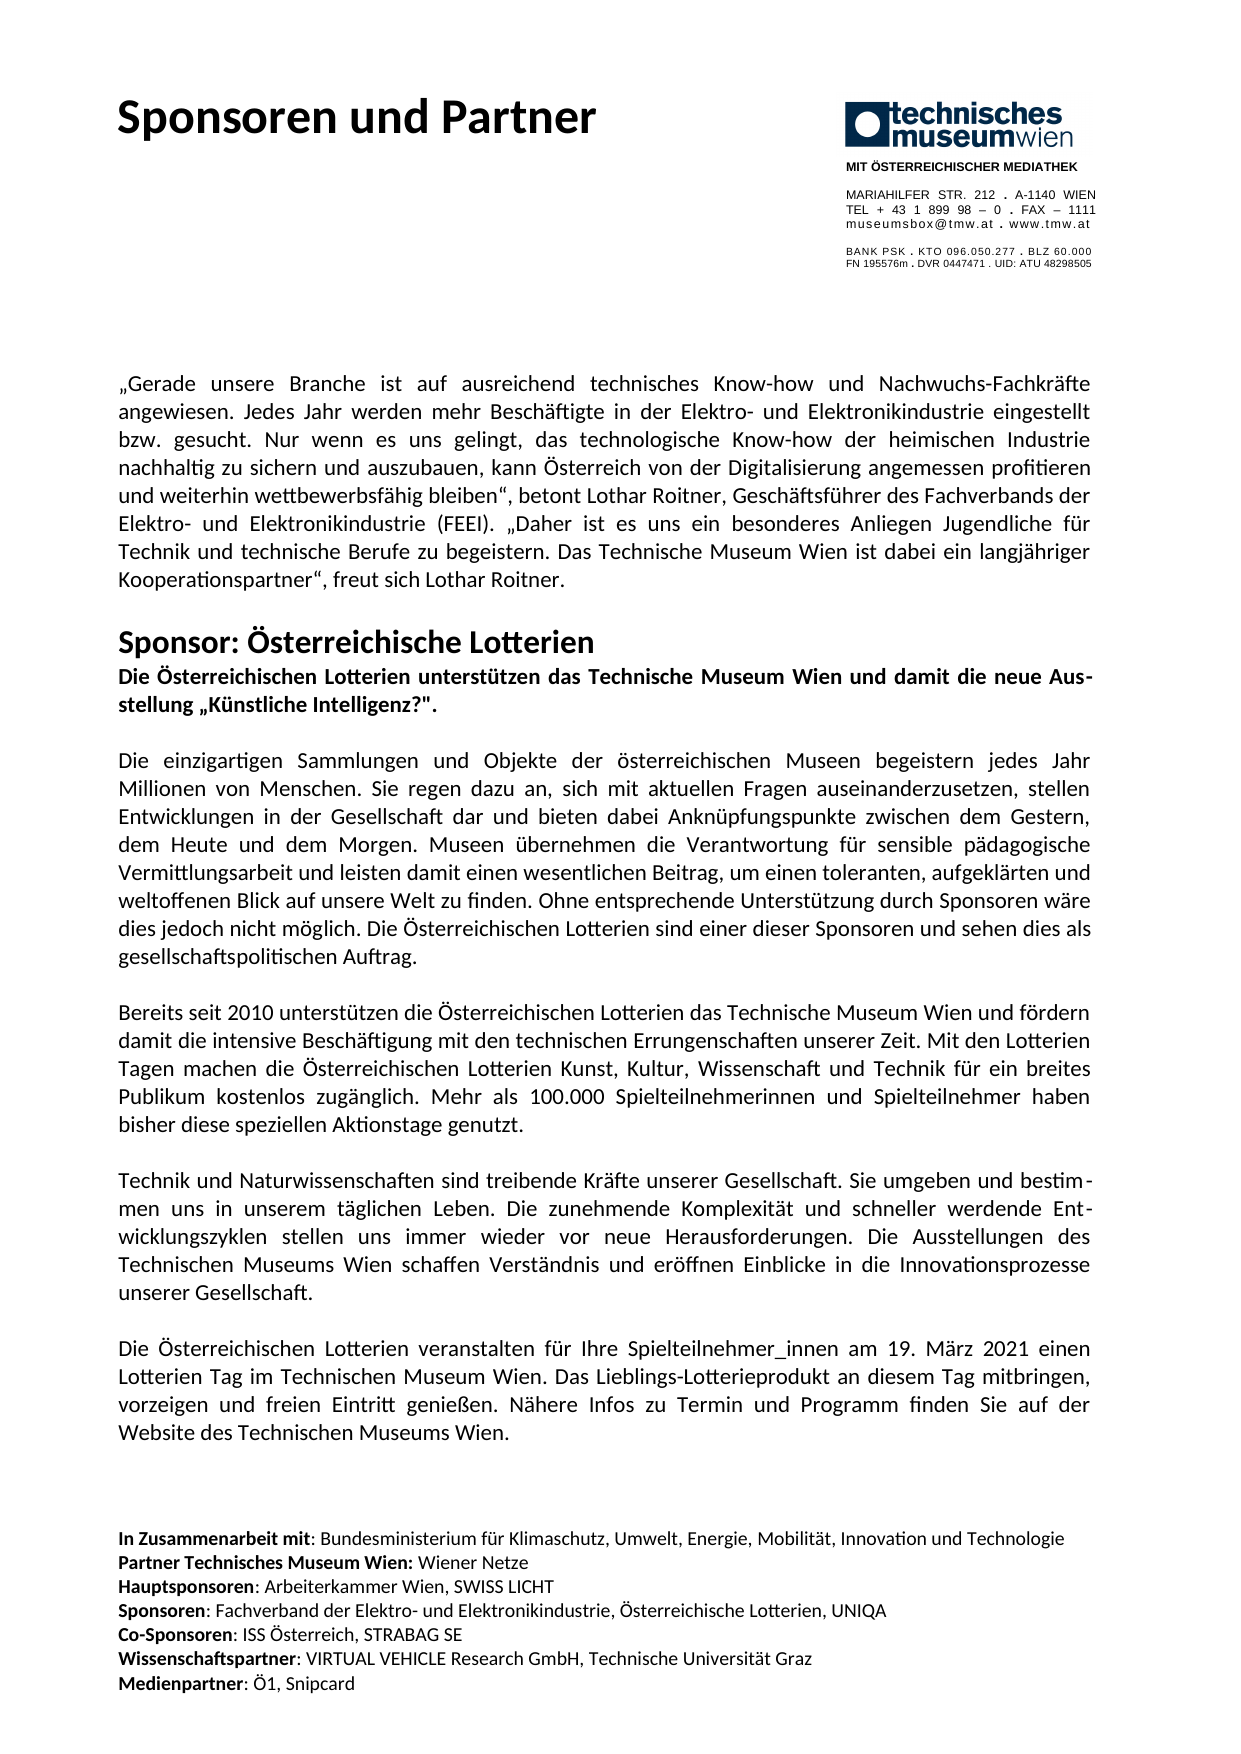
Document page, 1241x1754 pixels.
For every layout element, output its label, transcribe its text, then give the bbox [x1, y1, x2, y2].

text Die Österreichischen Lotterien unterstützen das Technische Museum Wien und damit die neue Ausstellung „Künstliche Intelligenz?". [118, 662, 1092, 718]
picture [836, 92, 1093, 157]
text Bereits seit 2010 unterstützen die Österreichischen Lotterien das Technische Museum Wien und fördern damit die intensive Beschäftigung mit den technischen Errungenschaften unserer Zeit. Mit den Lotterien Tagen machen die Österreichischen Lotterien Kunst, Kultur, Wissenschaft und Technik für ein breites Publikum kostenlos zugänglich. Mehr als 100.000 Spielteilnehmerinnen und Spielteilnehmer haben bisher diese speziellen Aktionstage genutzt. [118, 998, 1092, 1138]
text Sponsor: Österreichische Lotterien [118, 621, 1092, 662]
text „Gerade unsere Branche ist auf ausreichend technisches Know-how und Nachwuchs-Fachkräfte angewiesen. Jedes Jahr werden mehr Beschäftigte in der Elektro- und Elektronikindustrie eingestellt bzw. gesucht. Nur wenn es uns gelingt, das technologische Know-how der heimischen Industrie nachhaltig zu sichern und auszubauen, kann Österreich von der Digitalisierung angemessen profitieren und weiterhin wettbewerbsfähig bleiben“, betont Lothar Roitner, Geschäftsführer des Fachverbands der Elektro- und Elektronikindustrie (FEEI). „Daher ist es uns ein besonderes Anliegen Jugendliche für Technik und technische Berufe zu begeistern. Das Technische Museum Wien ist dabei ein langjähriger Kooperationspartner“, freut sich Lothar Roitner. [118, 369, 1092, 593]
text Die Österreichischen Lotterien veranstalten für Ihre Spielteilnehmer_innen am 19. März 2021 einen Lotterien Tag im Technischen Museum Wien. Das Lieblings-Lotterieprodukt an diesem Tag mitbringen, vorzeigen und freien Eintritt genießen. Nähere Infos zu Termin und Programm finden Sie auf der Website des Technischen Museums Wien. [118, 1334, 1092, 1446]
text Die einzigartigen Sammlungen und Objekte der österreichischen Museen begeistern jedes Jahr Millionen von Menschen. Sie regen dazu an, sich mit aktuellen Fragen auseinanderzusetzen, stellen Entwicklungen in der Gesellschaft dar und bieten dabei Anknüpfungspunkte zwischen dem Gestern, dem Heute und dem Morgen. Museen übernehmen die Verantwortung für sensible pädagogische Vermittlungsarbeit und leisten damit einen wesentlichen Beitrag, um einen toleranten, aufgeklärten und weltoffenen Blick auf unsere Welt zu finden. Ohne entsprechende Unterstützung durch Sponsoren wäre dies jedoch nicht möglich. Die Österreichischen Lotterien sind einer dieser Sponsoren und sehen dies als gesellschaftspolitischen Auftrag. [118, 746, 1092, 970]
text Technik und Naturwissenschaften sind treibende Kräfte unserer Gesellschaft. Sie umgeben und bestimmen uns in unserem täglichen Leben. Die zunehmende Komplexität und schneller werdende Entwicklungszyklen stellen uns immer wieder vor neue Herausforderungen. Die Ausstellungen des Technischen Museums Wien schaffen Verständnis und eröffnen Einblicke in die Innovationsprozesse unserer Gesellschaft. [118, 1166, 1092, 1306]
